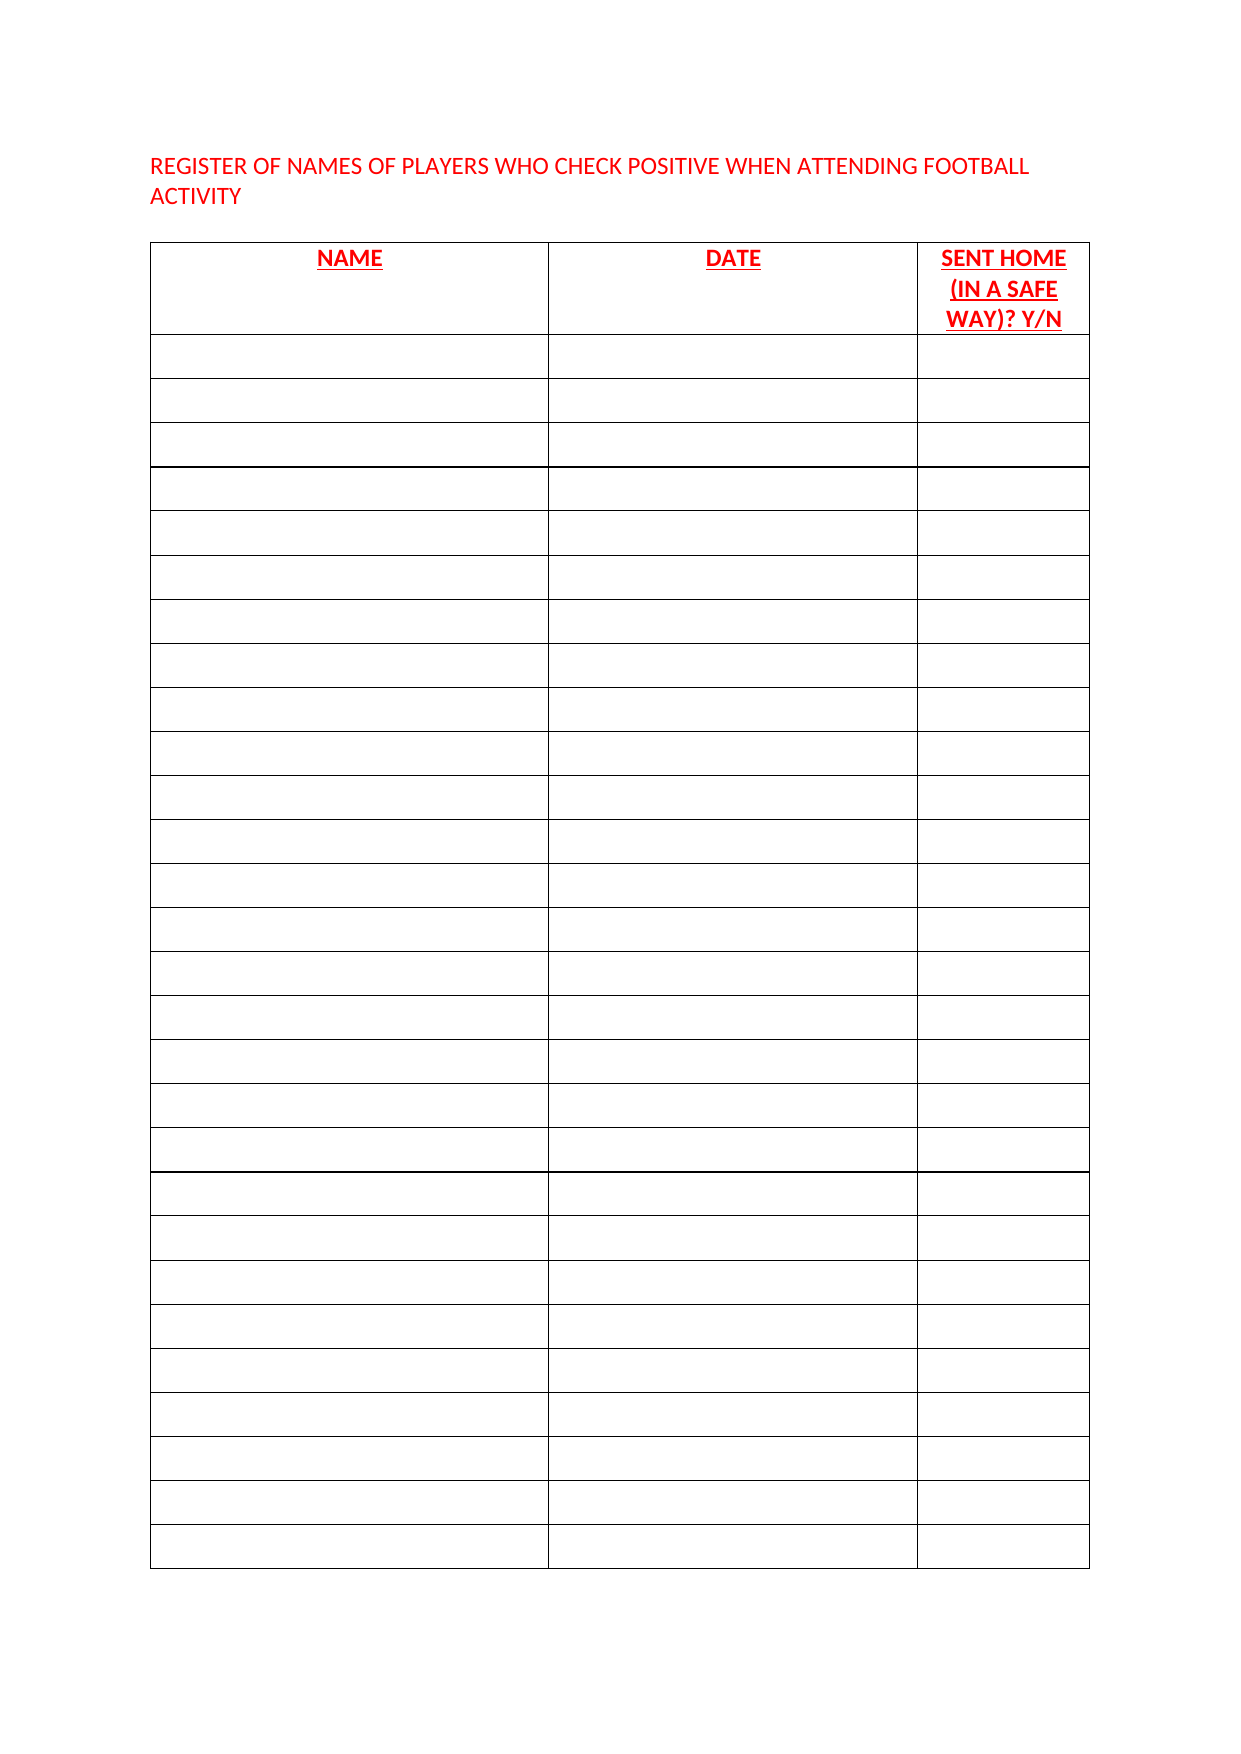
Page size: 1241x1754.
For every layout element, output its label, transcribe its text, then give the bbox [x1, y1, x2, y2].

table_cell [918, 1040, 1089, 1083]
table_cell [549, 1393, 917, 1436]
table_cell [151, 1437, 548, 1480]
table_cell [918, 776, 1089, 819]
table_cell [918, 1084, 1089, 1127]
table_cell [918, 1261, 1089, 1303]
table_cell [549, 864, 917, 907]
table_cell [918, 820, 1089, 863]
table_cell [549, 996, 917, 1039]
table_cell [918, 379, 1089, 422]
table_cell [918, 1393, 1089, 1436]
table_cell [151, 379, 548, 422]
table_cell [918, 1349, 1089, 1392]
table_cell [549, 644, 917, 687]
table_cell [918, 423, 1089, 466]
table_cell [549, 952, 917, 995]
table_cell [151, 908, 548, 951]
table_cell [918, 511, 1089, 554]
table_cell [918, 468, 1089, 510]
table_cell [918, 996, 1089, 1039]
table_header SENT HOME (IN A SAFE WAY)? Y/N [918, 243, 1089, 334]
table_cell [549, 1261, 917, 1303]
table_cell [918, 1128, 1089, 1171]
table_cell [918, 1173, 1089, 1215]
table_cell [151, 1216, 548, 1259]
table_cell [151, 952, 548, 995]
table_cell [549, 1437, 917, 1480]
table_cell [151, 556, 548, 598]
table_cell [151, 600, 548, 643]
table_cell [151, 1393, 548, 1436]
table_cell [151, 511, 548, 554]
table_cell [151, 1481, 548, 1524]
table_cell [549, 776, 917, 819]
table_cell [151, 1525, 548, 1568]
table_cell [549, 1040, 917, 1083]
table_cell [151, 1261, 548, 1303]
table_cell [549, 820, 917, 863]
table_cell [151, 423, 548, 466]
table_cell [151, 732, 548, 775]
table_cell [151, 1128, 548, 1171]
table_cell [549, 1084, 917, 1127]
table_cell [918, 335, 1089, 378]
table_cell [549, 335, 917, 378]
table_cell [918, 732, 1089, 775]
table_cell [549, 1173, 917, 1215]
table_cell [549, 423, 917, 466]
table_cell [151, 776, 548, 819]
table_header DATE [549, 243, 917, 334]
table_cell [918, 1216, 1089, 1259]
table_cell [918, 644, 1089, 687]
table_cell [549, 379, 917, 422]
table_cell [918, 952, 1089, 995]
table_cell [151, 335, 548, 378]
table_cell [918, 1481, 1089, 1524]
table_cell [918, 556, 1089, 598]
table_cell [549, 1525, 917, 1568]
table_cell [151, 996, 548, 1039]
table_cell [549, 908, 917, 951]
table_cell [151, 864, 548, 907]
table_cell [918, 688, 1089, 731]
table_cell [151, 644, 548, 687]
table_cell [151, 1349, 548, 1392]
table_cell [151, 688, 548, 731]
table_cell [549, 1305, 917, 1348]
table_cell [549, 468, 917, 510]
table_header NAME [151, 243, 548, 334]
table_cell [549, 556, 917, 598]
table_cell [549, 1128, 917, 1171]
table_cell [918, 600, 1089, 643]
table_cell [549, 600, 917, 643]
table_cell [918, 1525, 1089, 1568]
table_cell [151, 468, 548, 510]
table_cell [151, 1084, 548, 1127]
table_cell [549, 1481, 917, 1524]
table_cell [918, 1305, 1089, 1348]
table_cell [549, 511, 917, 554]
table_cell [918, 864, 1089, 907]
table_cell [151, 820, 548, 863]
table_cell [151, 1040, 548, 1083]
table_cell [549, 1216, 917, 1259]
table_cell [549, 1349, 917, 1392]
table_cell [151, 1173, 548, 1215]
table_cell [151, 1305, 548, 1348]
table_cell [549, 688, 917, 731]
table_cell [549, 732, 917, 775]
text REGISTER OF NAMES OF PLAYERS WHO CHECK POSITIVE WHEN ATTENDING FOOTBALL ACTIVITY [150, 150, 1090, 211]
table_cell [918, 908, 1089, 951]
table_cell [918, 1437, 1089, 1480]
